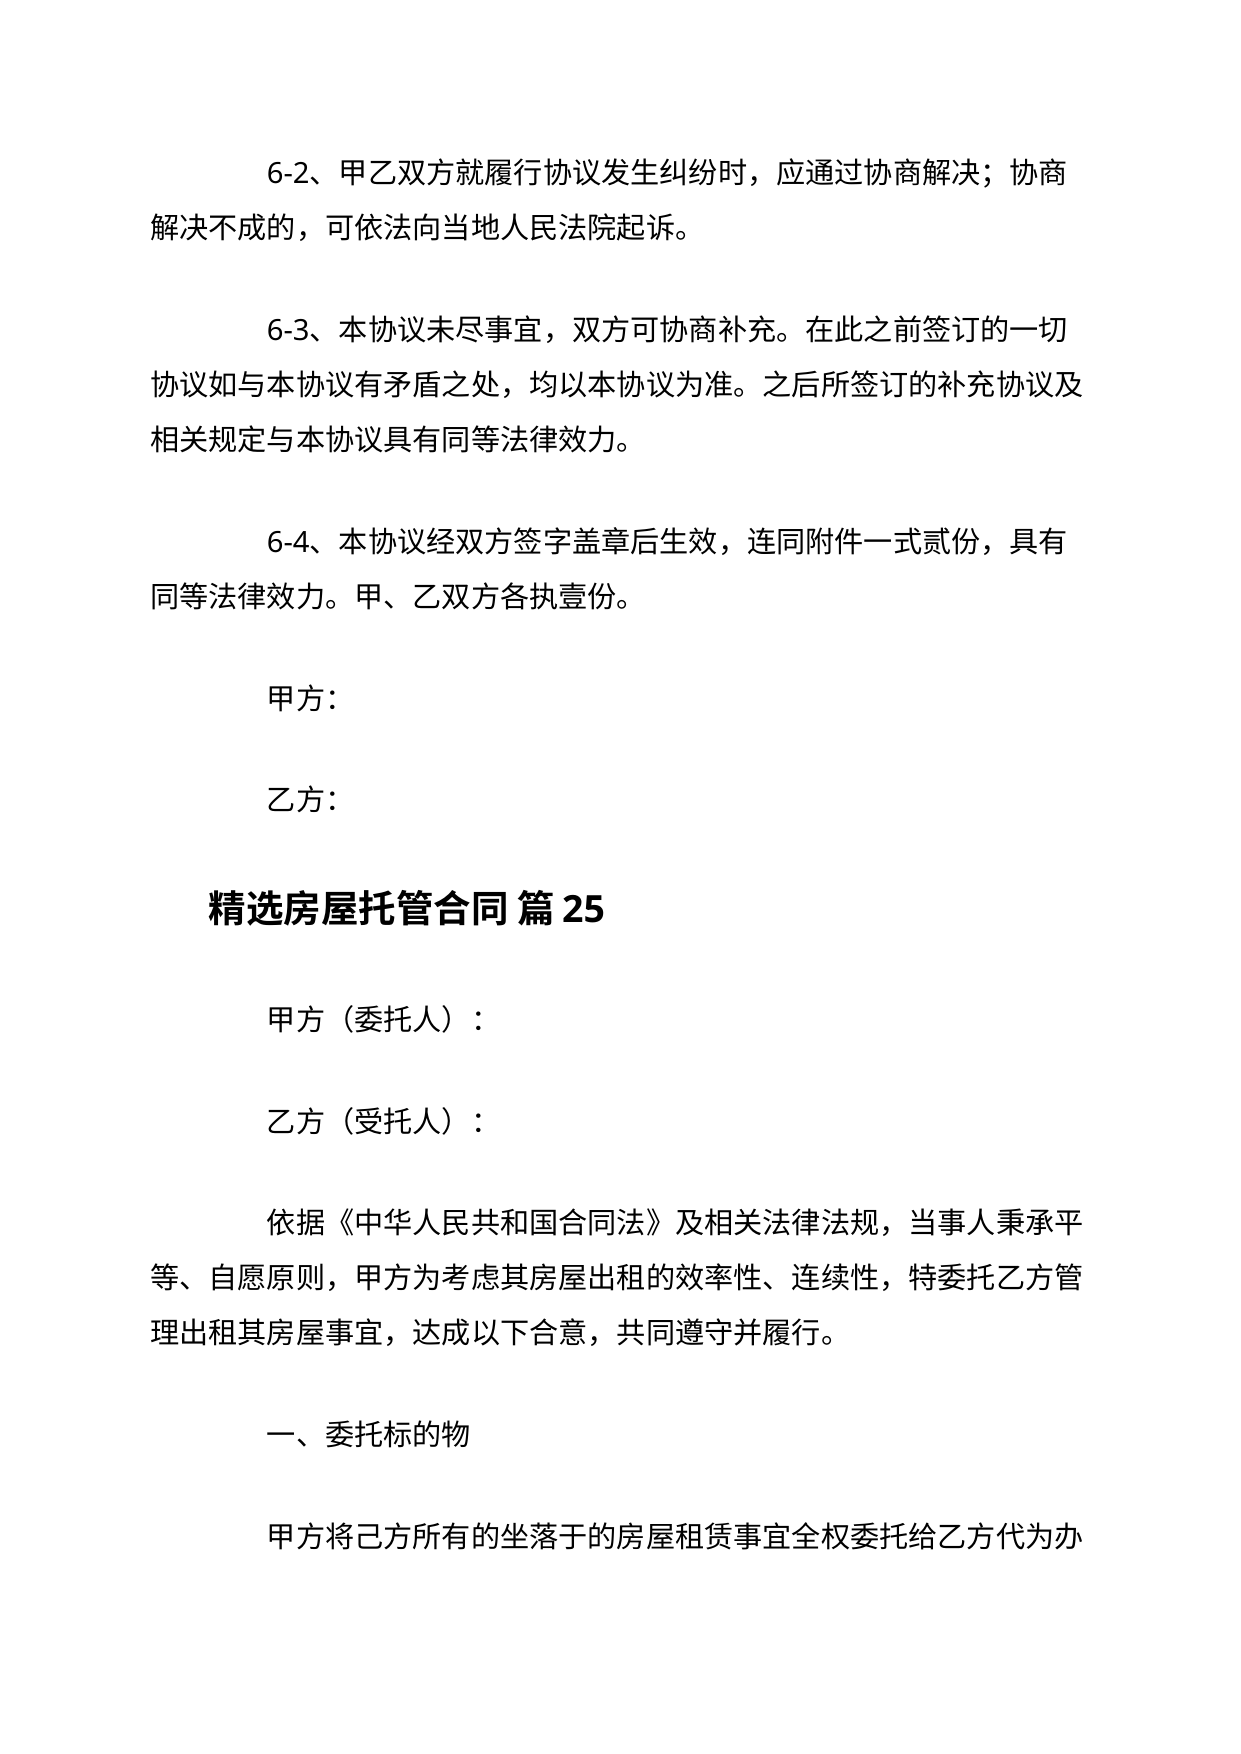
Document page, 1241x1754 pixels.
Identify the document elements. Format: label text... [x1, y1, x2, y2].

text 甲方（委托人）： [150, 996, 1090, 1039]
text 6-3、本协议未尽事宜，双方可协商补充。在此之前签订的一切协议如与本协议有矛盾之处，均以本协议为准。之后所签订的补充协议及相关规定与本协议具有同等法律效力。 [150, 307, 1090, 459]
text 精选房屋托管合同 篇25 [150, 879, 1090, 933]
text 乙方（受托人）： [150, 1098, 1090, 1140]
text 一、委托标的物 [150, 1411, 1090, 1454]
text 依据《中华人民共和国合同法》及相关法律法规，当事人秉承平等、自愿原则，甲方为考虑其房屋出租的效率性、连续性，特委托乙方管理出租其房屋事宜，达成以下合意，共同遵守并履行。 [150, 1200, 1090, 1352]
text 6-2、甲乙双方就履行协议发生纠纷时，应通过协商解决；协商解决不成的，可依法向当地人民法院起诉。 [150, 150, 1090, 247]
text 乙方： [150, 777, 1090, 819]
text 6-4、本协议经双方签字盖章后生效，连同附件一式贰份，具有同等法律效力。甲、乙双方各执壹份。 [150, 518, 1090, 616]
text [150, 1513, 1090, 1556]
text 甲方： [150, 675, 1090, 717]
